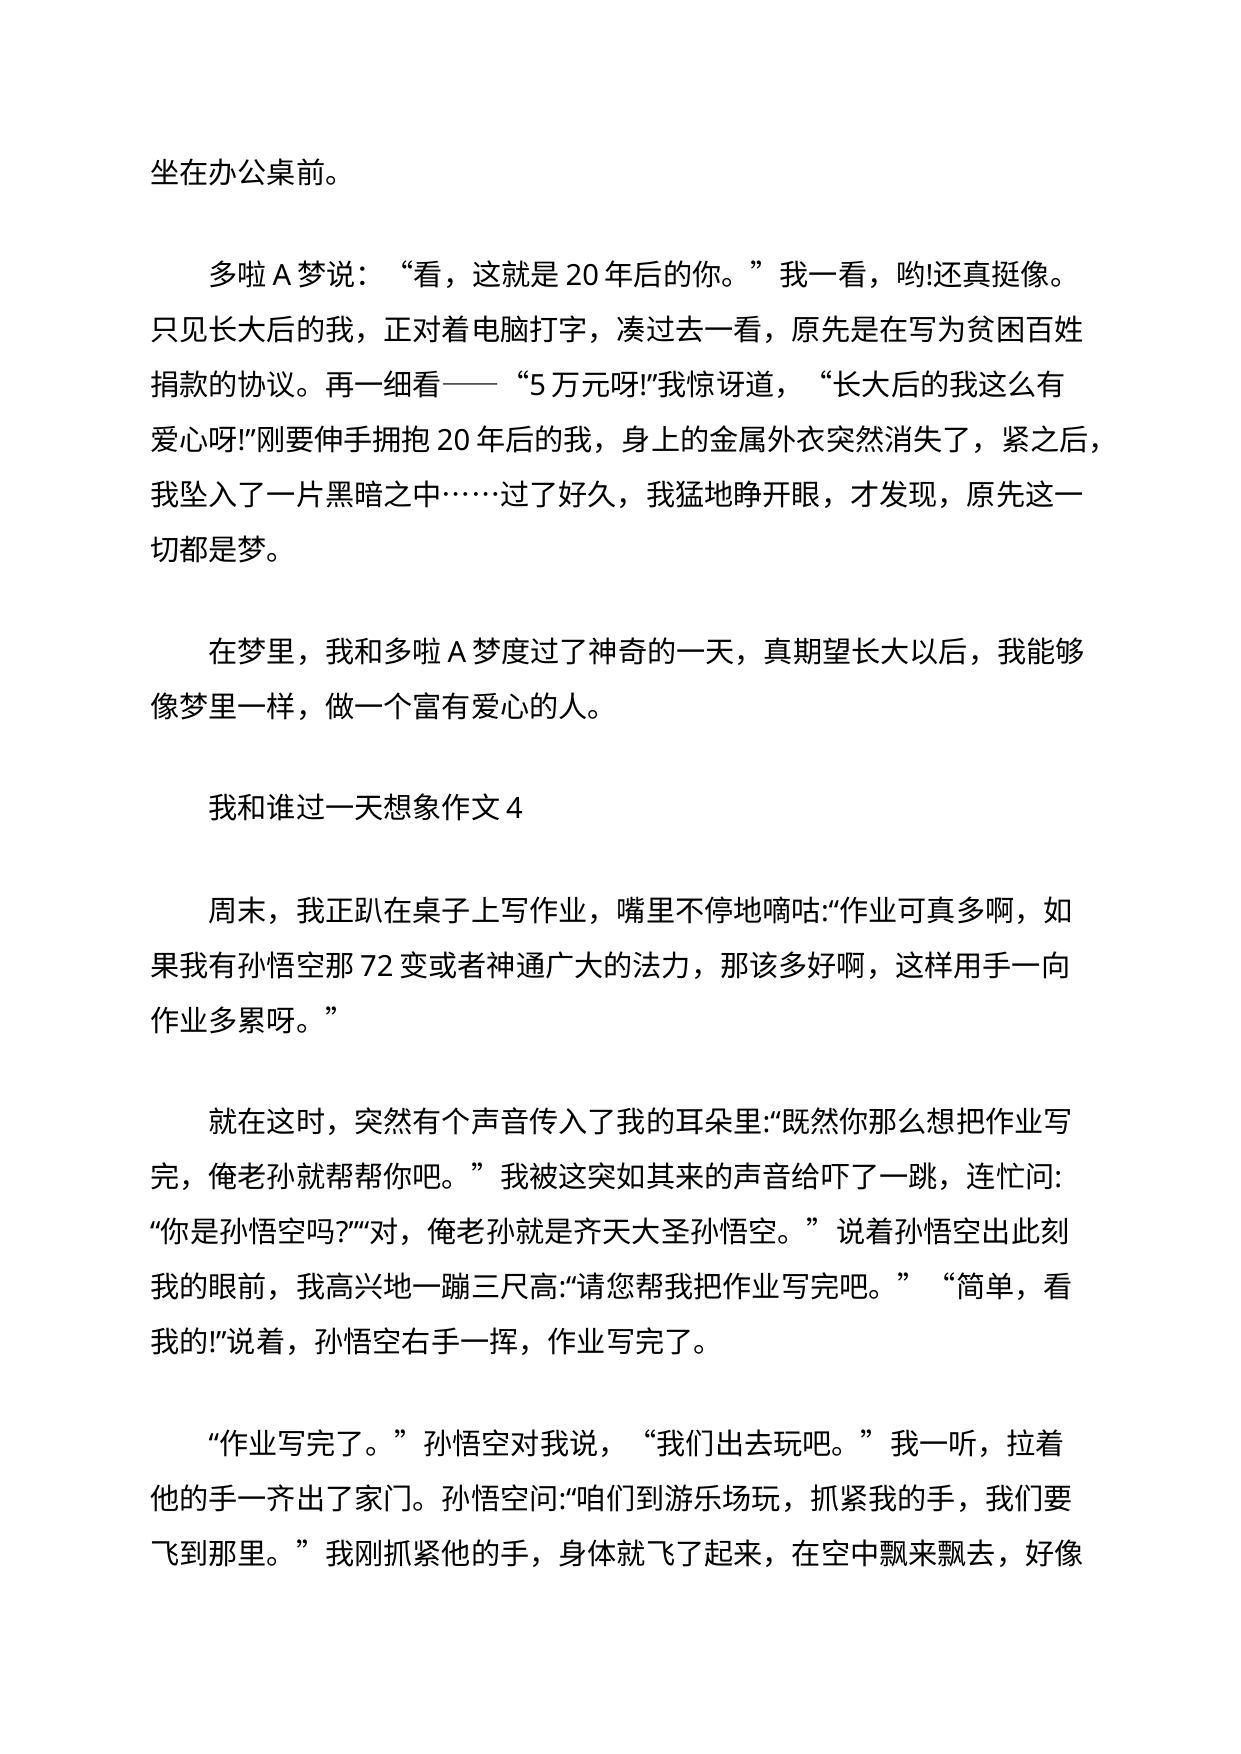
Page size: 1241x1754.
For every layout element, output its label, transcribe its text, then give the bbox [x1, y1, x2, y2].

text 在梦里，我和多啦A梦度过了神奇的一天，真期望长大以后，我能够像梦里一样，做一个富有爱心的人。 [150, 628, 1090, 726]
text 多啦A梦说：“看，这就是20年后的你。”我一看，哟!还真挺像。只见长大后的我，正对着电脑打字，凑过去一看，原先是在写为贫困百姓捐款的协议。再一细看——“5万元呀!”我惊讶道，“长大后的我这么有爱心呀!”刚要伸手拥抱20年后的我，身上的金属外衣突然消失了，紧之后，我坠入了一片黑暗之中……过了好久，我猛地睁开眼，才发现，原先这一切都是梦。 [150, 252, 1090, 569]
text 就在这时，突然有个声音传入了我的耳朵里:“既然你那么想把作业写完，俺老孙就帮帮你吧。”我被这突如其来的声音给吓了一跳，连忙问:“你是孙悟空吗?”“对，俺老孙就是齐天大圣孙悟空。”说着孙悟空出此刻我的眼前，我高兴地一蹦三尺高:“请您帮我把作业写完吧。”“简单，看我的!”说着，孙悟空右手一挥，作业写完了。 [150, 1099, 1090, 1361]
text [150, 150, 1090, 192]
text 我和谁过一天想象作文4 [150, 785, 1090, 827]
text 周末，我正趴在桌子上写作业，嘴里不停地嘀咕:“作业可真多啊，如果我有孙悟空那72变或者神通广大的法力，那该多好啊，这样用手一向作业多累呀。” [150, 887, 1090, 1039]
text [150, 1421, 1090, 1573]
